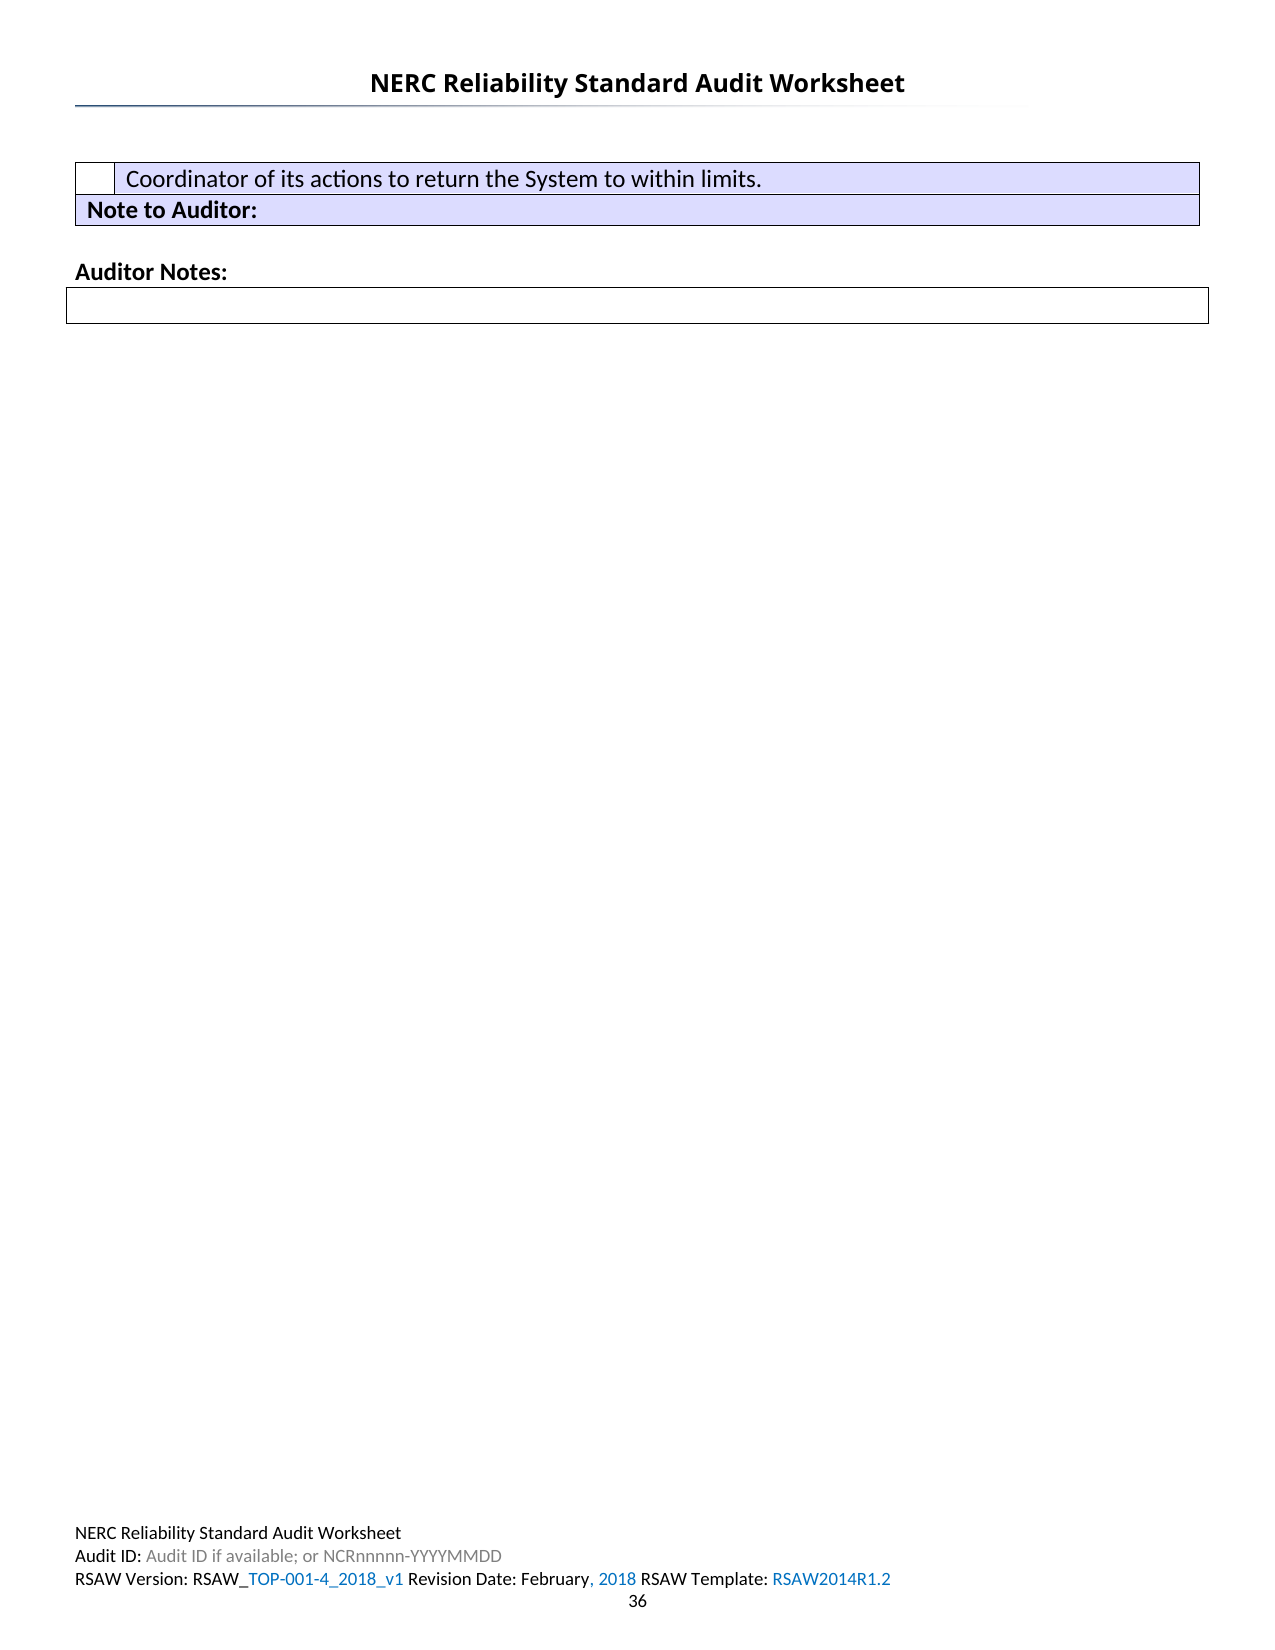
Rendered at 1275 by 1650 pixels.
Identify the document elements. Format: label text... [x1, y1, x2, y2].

text Auditor Notes: [75, 257, 1200, 287]
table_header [115, 163, 1199, 193]
picture [75, 105, 1052, 114]
table_header [76, 163, 114, 193]
table_cell Note to Auditor: [76, 195, 1199, 225]
